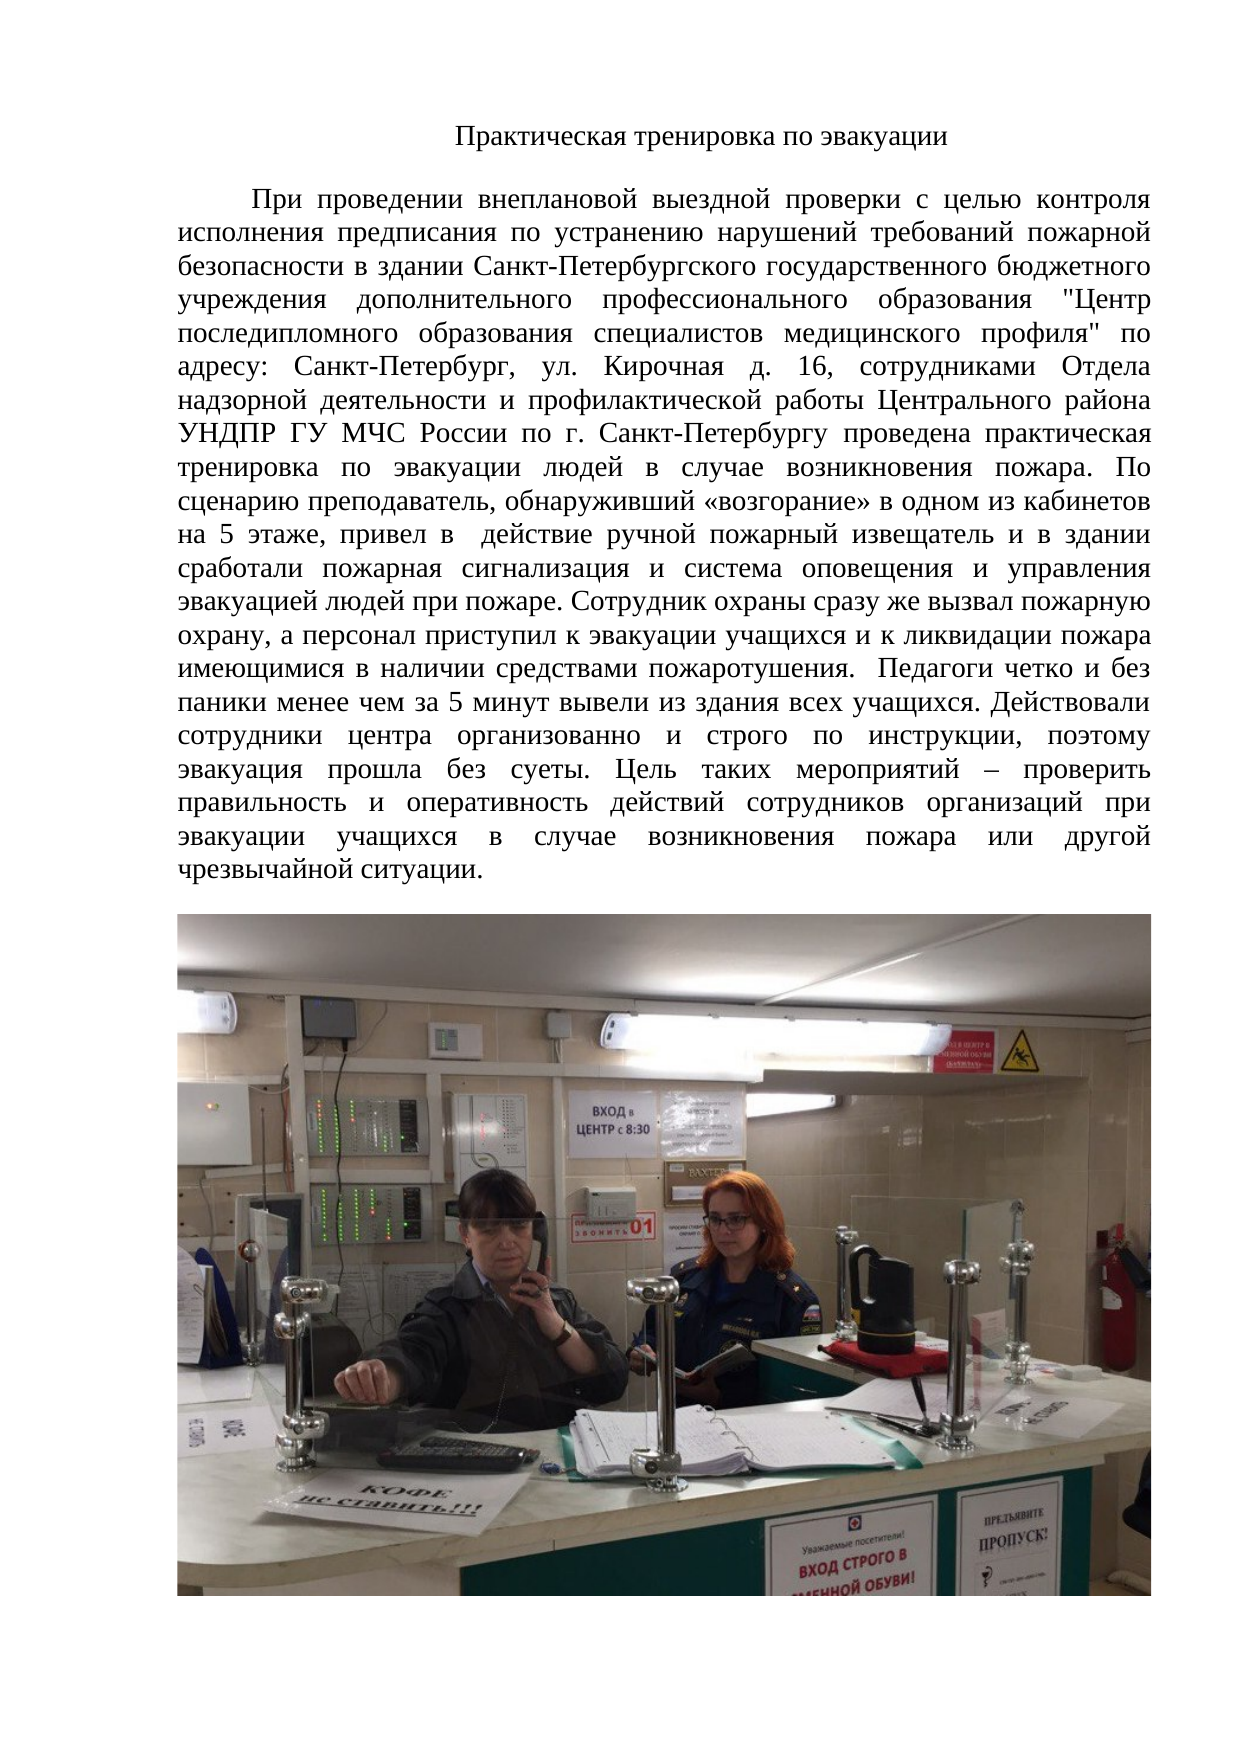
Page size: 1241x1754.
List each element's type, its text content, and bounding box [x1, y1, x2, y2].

text Практическая тренировка по эвакуации [177, 118, 1152, 152]
picture [177, 914, 1152, 1596]
text При проведении внеплановой выездной проверки с целью контроля исполнения предписания по устранению нарушений требований пожарной безопасности в здании Санкт-Петербургского государственного бюджетного учреждения дополнительного профессионального образования "Центр последипломного образования специалистов медицинского профиля" по адресу: Санкт-Петербург, ул. Кирочная д. 16, сотрудниками Отдела надзорной деятельности и профилактической работы Центрального района УНДПР ГУ МЧС России по г. Санкт-Петербургу проведена практическая тренировка по эвакуации людей в случае возникновения пожара. По сценарию преподаватель, обнаруживший «возгорание» в одном из кабинетов на 5 этаже, привел в действие ручной пожарный извещатель и в здании сработали пожарная сигнализация и система оповещения и управления эвакуацией людей при пожаре. Сотрудник охраны сразу же вызвал пожарную охрану, а персонал приступил к эвакуации учащихся и к ликвидации пожара имеющимися в наличии средствами пожаротушения. Педагоги четко и без паники менее чем за 5 минут вывели из здания всех учащихся. Действовали сотрудники центра организованно и строго по инструкции, поэтому эвакуация прошла без суеты. Цель таких мероприятий – проверить правильность и оперативность действий сотрудников организаций при эвакуации учащихся в случае возникновения пожара или другой чрезвычайной ситуации. [177, 181, 1152, 885]
